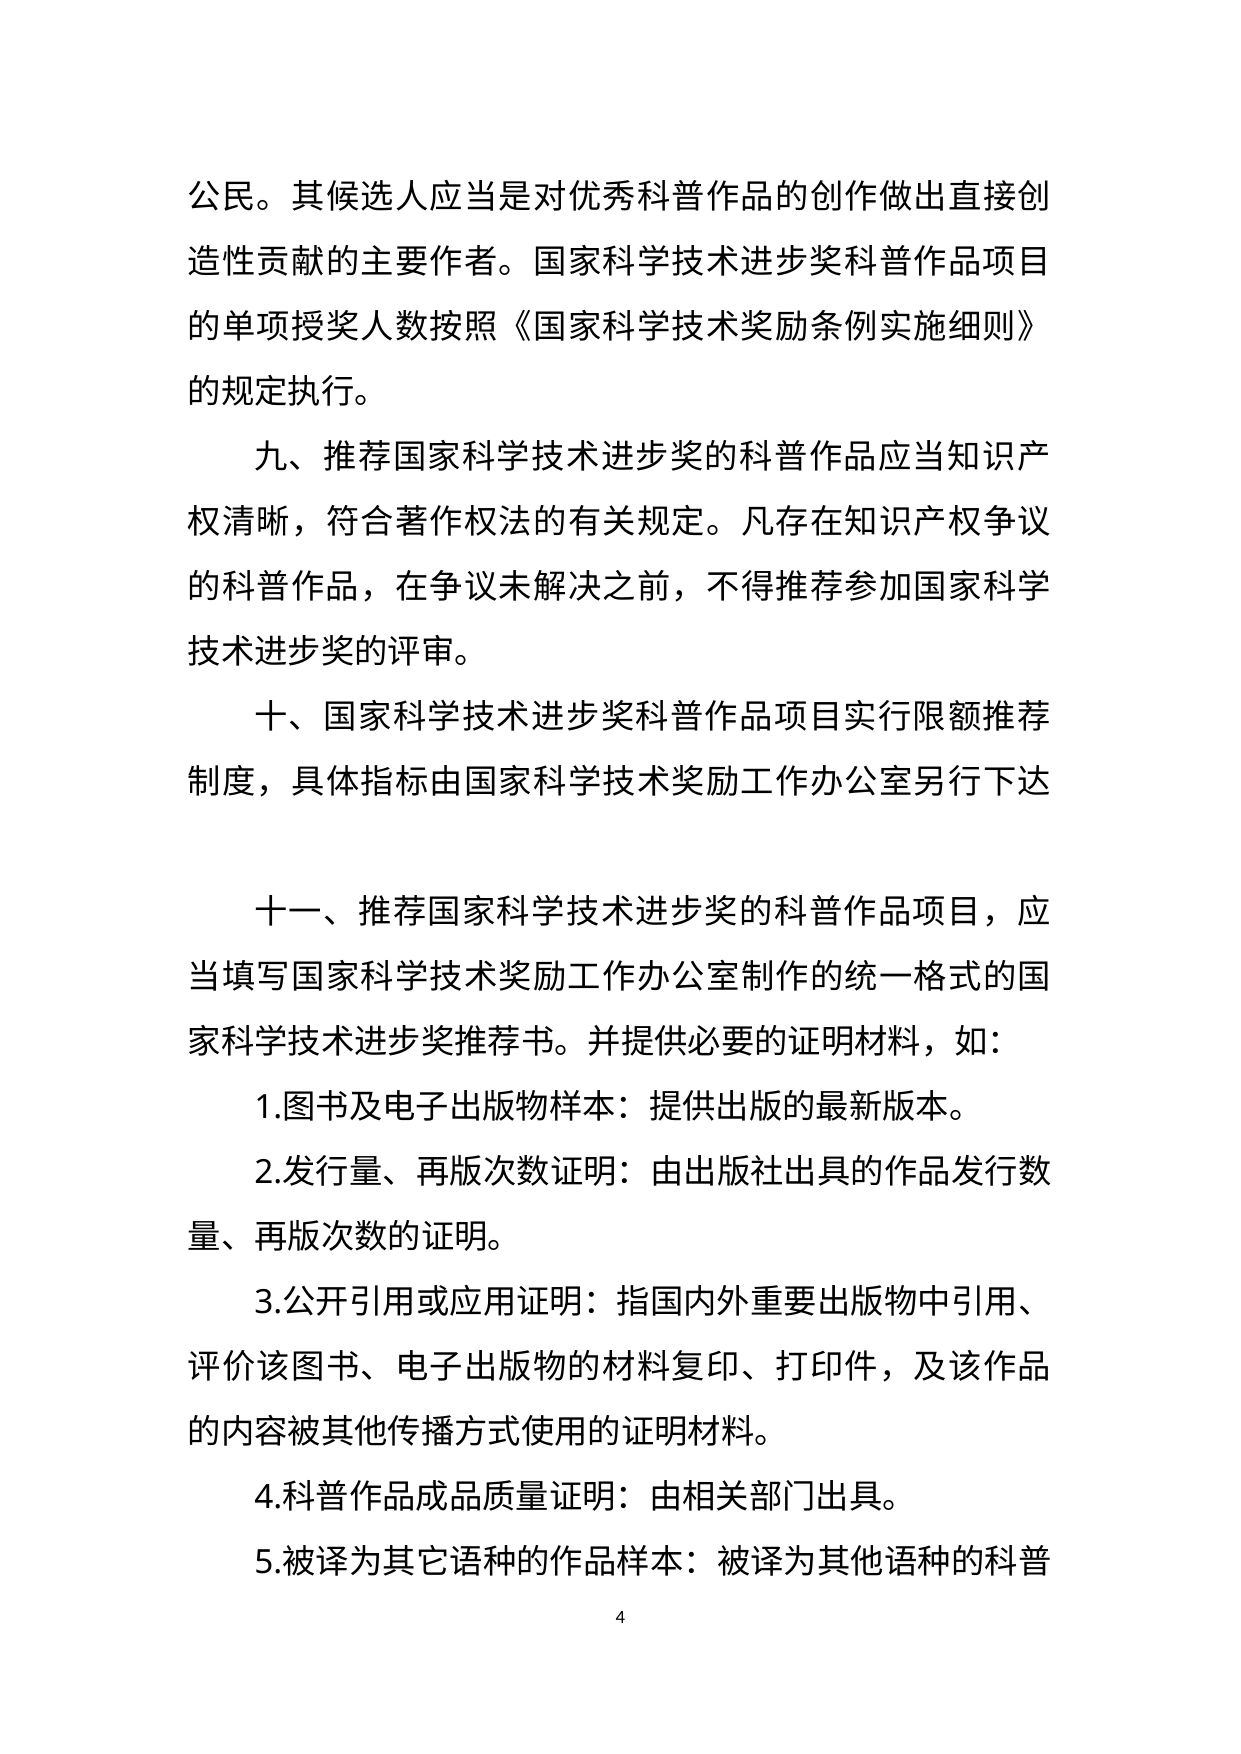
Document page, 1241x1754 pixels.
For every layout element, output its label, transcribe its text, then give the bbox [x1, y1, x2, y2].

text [187, 1527, 1053, 1592]
text 2.发行量、再版次数证明：由出版社出具的作品发行数量、再版次数的证明。 [187, 1137, 1053, 1267]
text 1.图书及电子出版物样本：提供出版的最新版本。 [187, 1072, 1053, 1137]
text 4.科普作品成品质量证明：由相关部门出具。 [187, 1462, 1053, 1527]
text 九、推荐国家科学技术进步奖的科普作品应当知识产权清晰，符合著作权法的有关规定。凡存在知识产权争议的科普作品，在争议未解决之前，不得推荐参加国家科学技术进步奖的评审。 [187, 422, 1053, 682]
text 十、国家科学技术进步奖科普作品项目实行限额推荐制度，具体指标由国家科学技术奖励工作办公室另行下达。 [187, 682, 1053, 877]
text 十一、推荐国家科学技术进步奖的科普作品项目，应当填写国家科学技术奖励工作办公室制作的统一格式的国家科学技术进步奖推荐书。并提供必要的证明材料，如： [187, 877, 1053, 1072]
text 3.公开引用或应用证明：指国内外重要出版物中引用、评价该图书、电子出版物的材料复印、打印件，及该作品的内容被其他传播方式使用的证明材料。 [187, 1267, 1053, 1462]
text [187, 162, 1053, 422]
